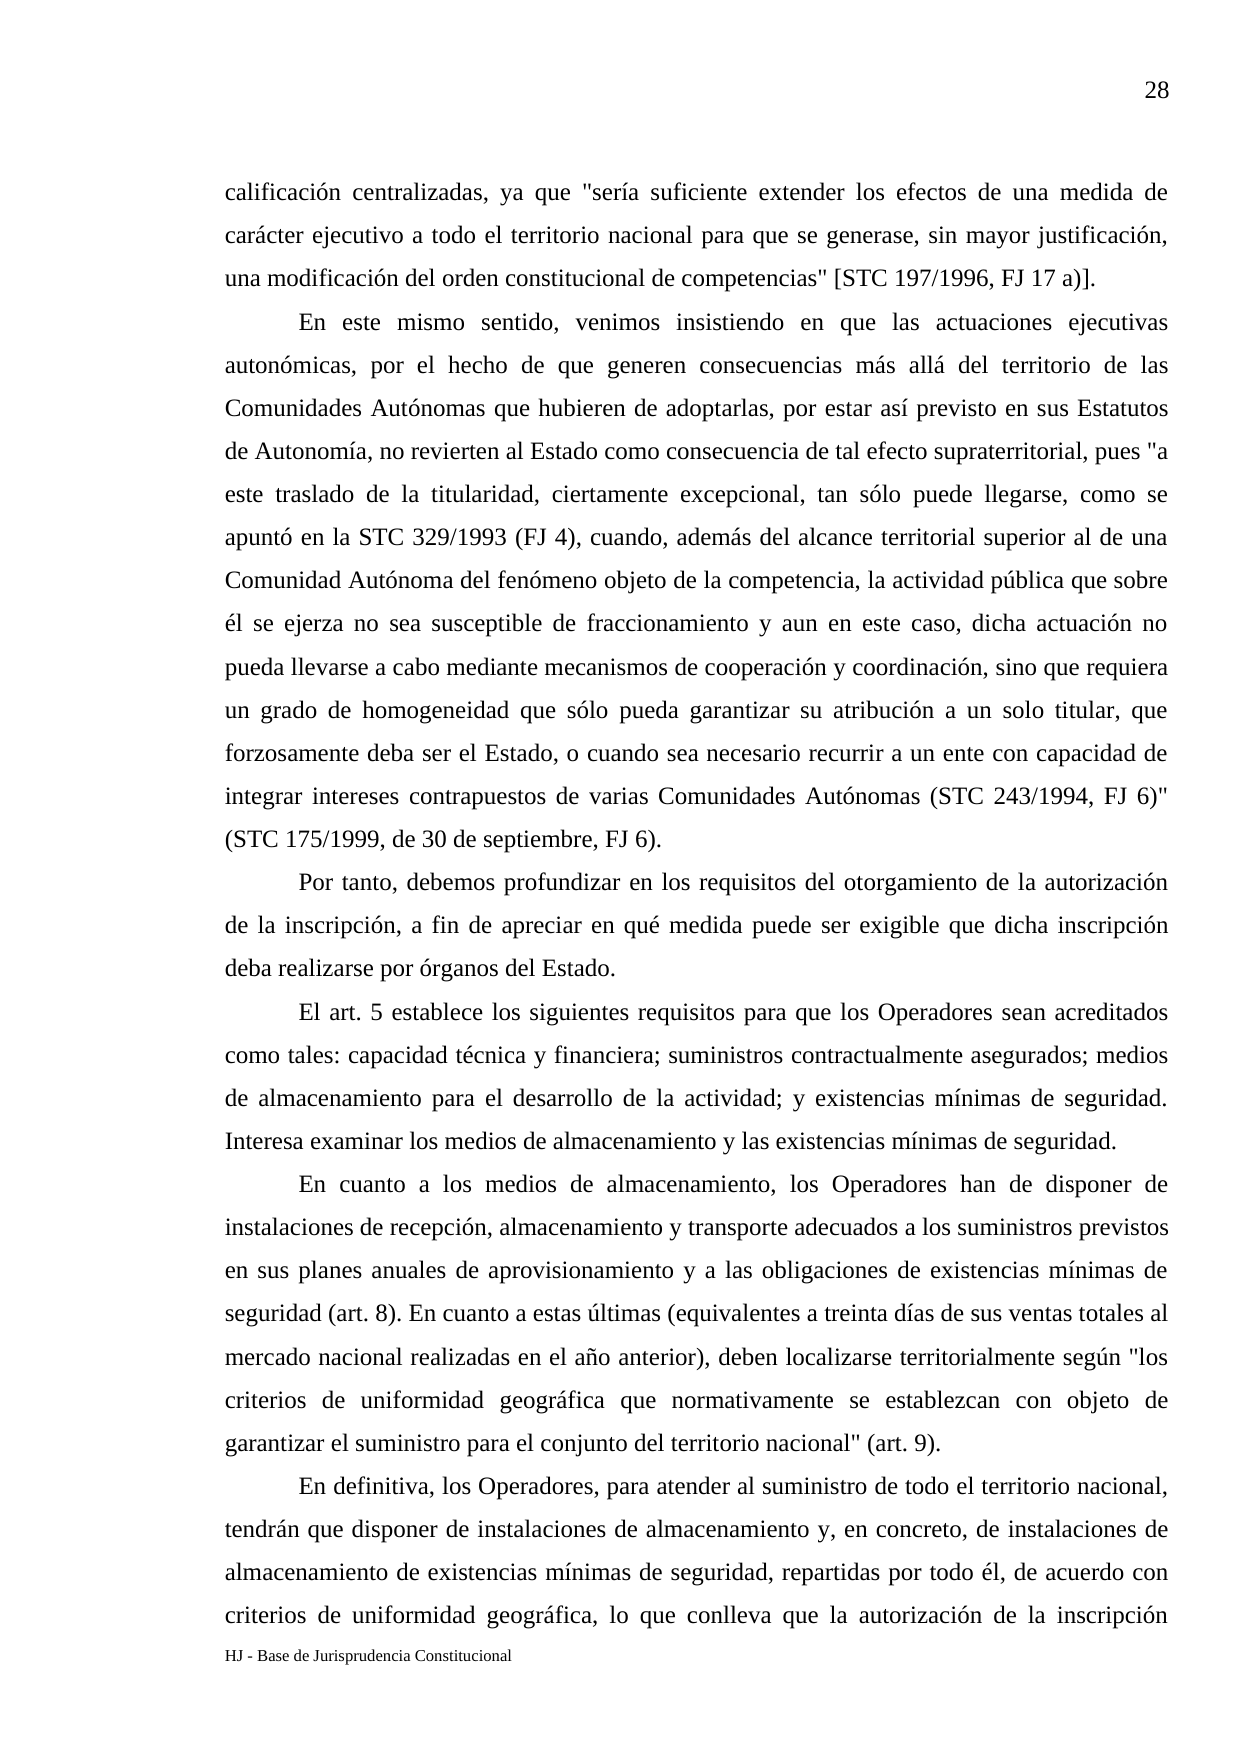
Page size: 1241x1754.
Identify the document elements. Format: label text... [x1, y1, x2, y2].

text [224, 177, 1169, 292]
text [224, 1471, 1169, 1629]
text En este mismo sentido, venimos insistiendo en que las actuaciones ejecutivas autonómicas, por el hecho de que generen consecuencias más allá del territorio de las Comunidades Autónomas que hubieren de adoptarlas, por estar así previsto en sus Estatutos de Autonomía, no revierten al Estado como consecuencia de tal efecto supraterritorial, pues "a este traslado de la titularidad, ciertamente excepcional, tan sólo puede llegarse, como se apuntó en la STC 329/1993 (FJ 4), cuando, además del alcance territorial superior al de una Comunidad Autónoma del fenómeno objeto de la competencia, la actividad pública que sobre él se ejerza no sea susceptible de fraccionamiento y aun en este caso, dicha actuación no pueda llevarse a cabo mediante mecanismos de cooperación y coordinación, sino que requiera un grado de homogeneidad que sólo pueda garantizar su atribución a un solo titular, que forzosamente deba ser el Estado, o cuando sea necesario recurrir a un ente con capacidad de integrar intereses contrapuestos de varias Comunidades Autónomas (STC 243/1994, FJ 6)" (STC 175/1999, de 30 de septiembre, FJ 6). [224, 307, 1169, 853]
text El art. 5 establece los siguientes requisitos para que los Operadores sean acreditados como tales: capacidad técnica y financiera; suministros contractualmente asegurados; medios de almacenamiento para el desarrollo de la actividad; y existencias mínimas de seguridad. Interesa examinar los medios de almacenamiento y las existencias mínimas de seguridad. [224, 997, 1169, 1155]
text En cuanto a los medios de almacenamiento, los Operadores han de disponer de instalaciones de recepción, almacenamiento y transporte adecuados a los suministros previstos en sus planes anuales de aprovisionamiento y a las obligaciones de existencias mínimas de seguridad (art. 8). En cuanto a estas últimas (equivalentes a treinta días de sus ventas totales al mercado nacional realizadas en el año anterior), deben localizarse territorialmente según "los criterios de uniformidad geográfica que normativamente se establezcan con objeto de garantizar el suministro para el conjunto del territorio nacional" (art. 9). [224, 1169, 1169, 1457]
text Por tanto, debemos profundizar en los requisitos del otorgamiento de la autorización de la inscripción, a fin de apreciar en qué medida puede ser exigible que dicha inscripción deba realizarse por órganos del Estado. [224, 867, 1169, 982]
